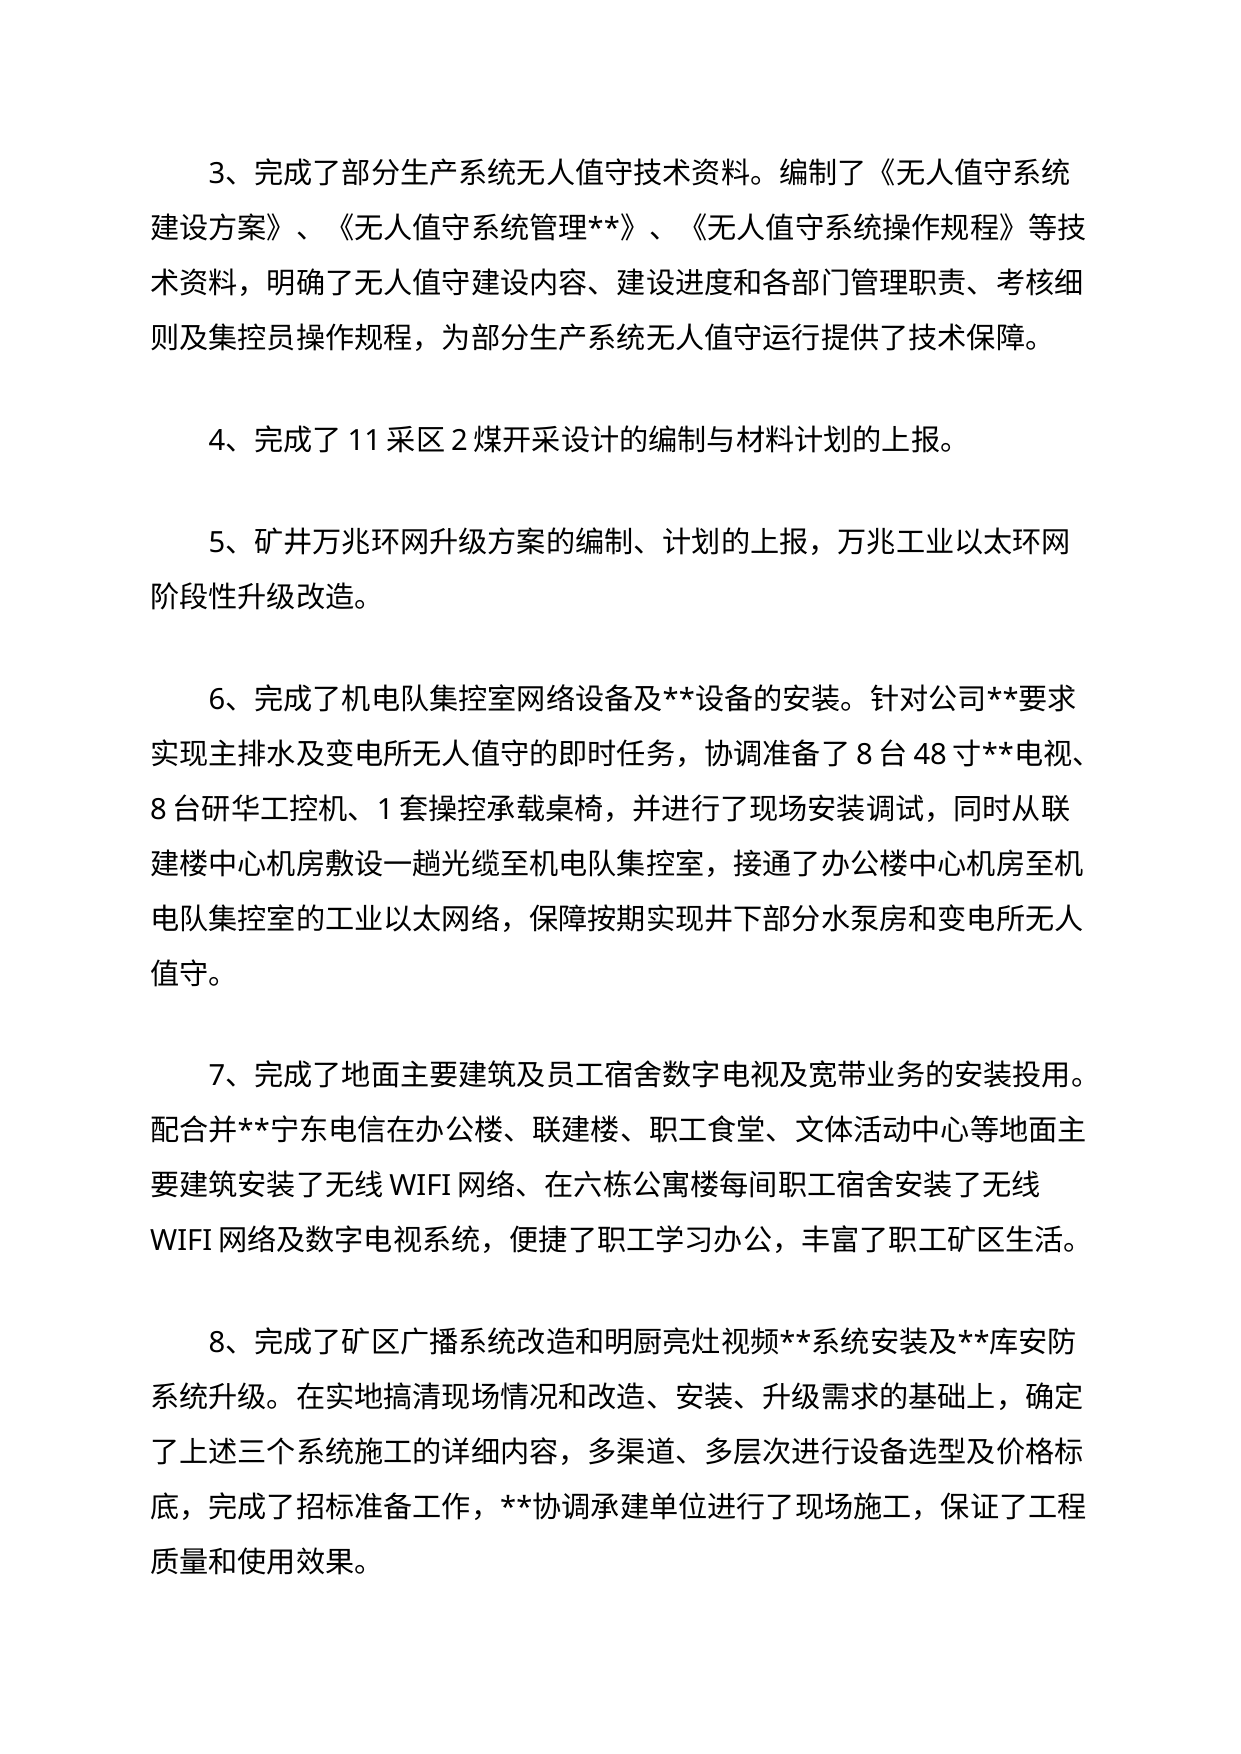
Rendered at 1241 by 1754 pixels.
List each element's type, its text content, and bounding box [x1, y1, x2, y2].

text 7、完成了地面主要建筑及员工宿舍数字电视及宽带业务的安装投用。配合并**宁东电信在办公楼、联建楼、职工食堂、文体活动中心等地面主要建筑安装了无线WIFI网络、在六栋公寓楼每间职工宿舍安装了无线WIFI网络及数字电视系统，便捷了职工学习办公，丰富了职工矿区生活。 [150, 1052, 1090, 1259]
text 4、完成了11采区2煤开采设计的编制与材料计划的上报。 [150, 417, 1090, 459]
text 6、完成了机电队集控室网络设备及**设备的安装。针对公司**要求实现主排水及变电所无人值守的即时任务，协调准备了8台48寸**电视、8台研华工控机、1套操控承载桌椅，并进行了现场安装调试，同时从联建楼中心机房敷设一趟光缆至机电队集控室，接通了办公楼中心机房至机电队集控室的工业以太网络，保障按期实现井下部分水泵房和变电所无人值守。 [150, 675, 1090, 992]
text 3、完成了部分生产系统无人值守技术资料。编制了《无人值守系统建设方案》、《无人值守系统管理**》、《无人值守系统操作规程》等技术资料，明确了无人值守建设内容、建设进度和各部门管理职责、考核细则及集控员操作规程，为部分生产系统无人值守运行提供了技术保障。 [150, 150, 1090, 357]
text 5、矿井万兆环网升级方案的编制、计划的上报，万兆工业以太环网阶段性升级改造。 [150, 519, 1090, 616]
text 8、完成了矿区广播系统改造和明厨亮灶视频**系统安装及**库安防系统升级。在实地搞清现场情况和改造、安装、升级需求的基础上，确定了上述三个系统施工的详细内容，多渠道、多层次进行设备选型及价格标底，完成了招标准备工作，**协调承建单位进行了现场施工，保证了工程质量和使用效果。 [150, 1319, 1090, 1581]
